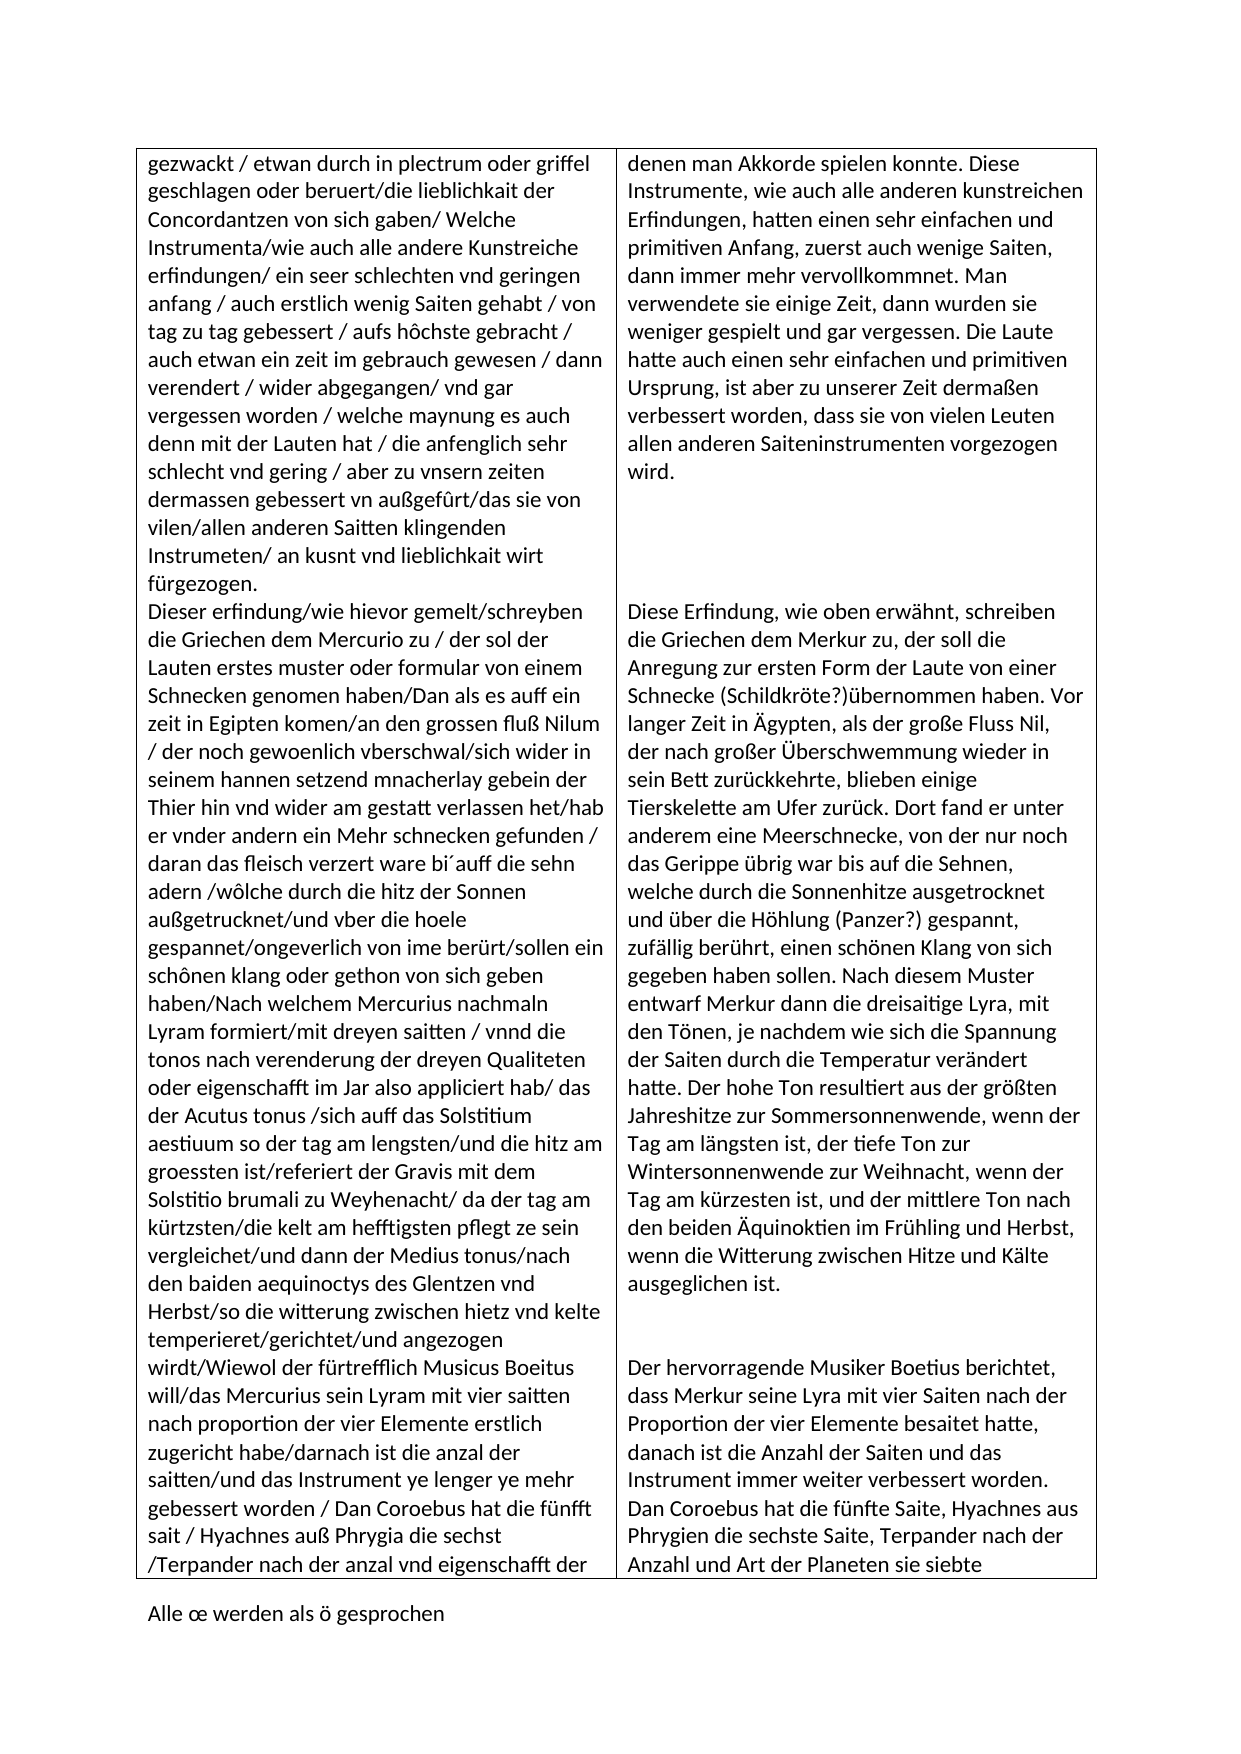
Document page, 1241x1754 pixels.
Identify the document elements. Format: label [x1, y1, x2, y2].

table_cell [137, 149, 616, 1578]
table_cell [617, 149, 1096, 1578]
